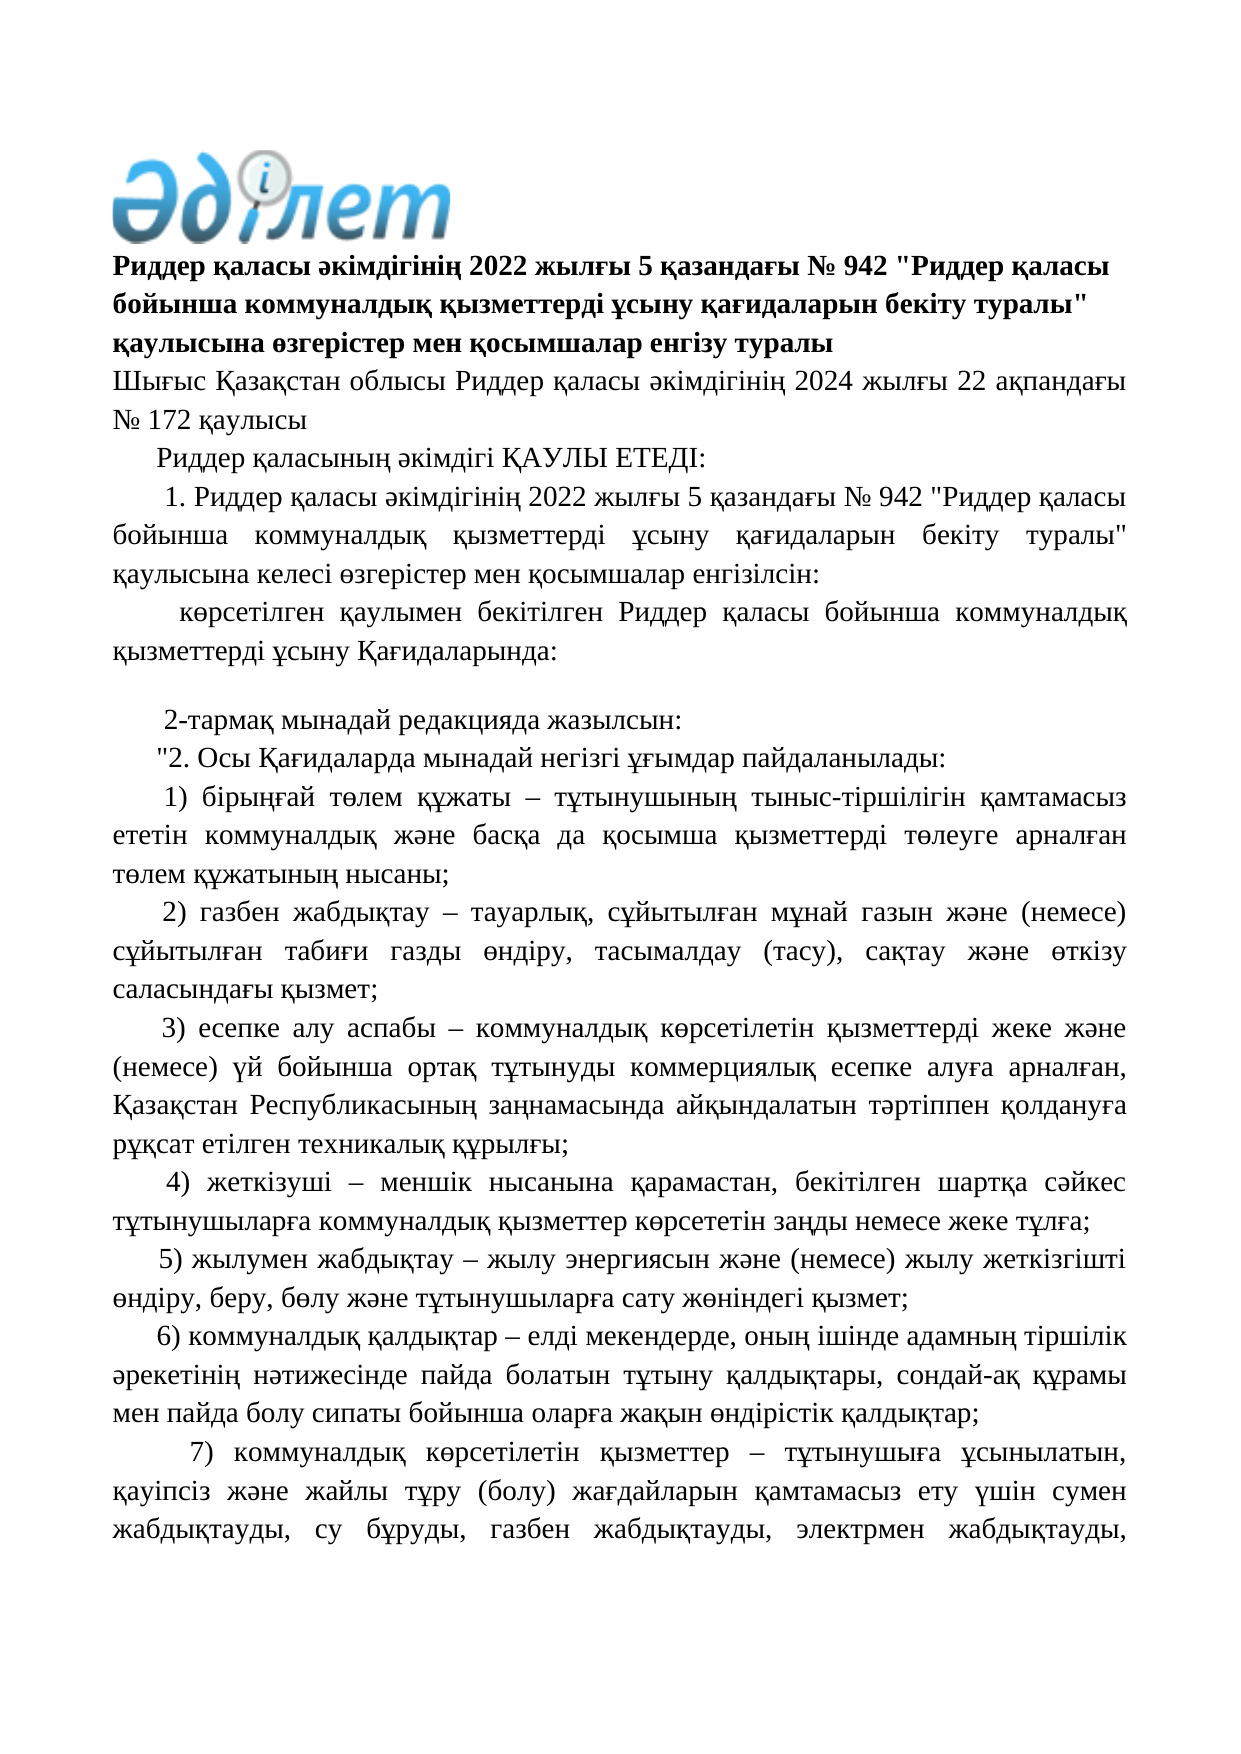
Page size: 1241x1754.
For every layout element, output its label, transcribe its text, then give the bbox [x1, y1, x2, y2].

text 2-тармақ мынадай редакцияда жазылсын: [112, 702, 1128, 735]
text Риддер қаласы әкімдігінің 2022 жылғы 5 қазандағы № 942 "Риддер қаласы бойынша коммуналдық қызметтерді ұсыну қағидаларын бекіту туралы" қаулысына өзгерістер мен қосымшалар енгізу туралы [112, 248, 1128, 358]
text 5) жылумен жабдықтау – жылу энергиясын және (немесе) жылу жеткізгішті өндіру, беру, бөлу және тұтынушыларға сату жөніндегі қызмет; [112, 1241, 1128, 1313]
text "2. Осы Қағидаларда мынадай негізгі ұғымдар пайдаланылады: [112, 740, 1128, 774]
picture [112, 150, 451, 244]
text 3) есепке алу аспабы – коммуналдық көрсетілетін қызметтерді жеке және (немесе) үй бойынша ортақ тұтынуды коммерциялық есепке алуға арналған, Қазақстан Республикасының заңнамасында айқындалатын тәртіппен қолдануға рұқсат етілген техникалық құрылғы; [112, 1010, 1128, 1159]
text Шығыс Қазақстан облысы Риддер қаласы әкімдігінің 2024 жылғы 22 ақпандағы № 172 қаулысы [112, 363, 1128, 435]
text 1) бірыңғай төлем құжаты – тұтынушының тыныс-тіршілігін қамтамасыз ететін коммуналдық және басқа да қосымша қызметтерді төлеуге арналған төлем құжатының нысаны; [112, 779, 1128, 889]
text 2) газбен жабдықтау – тауарлық, сұйытылған мұнай газын және (немесе) сұйытылған табиғи газды өндіру, тасымалдау (тасу), сақтау және өткізу саласындағы қызмет; [112, 894, 1128, 1005]
text 4) жеткізуші – меншік нысанына қарамастан, бекітілген шартқа сәйкес тұтынушыларға коммуналдық қызметтер көрсететін заңды немесе жеке тұлға; [112, 1164, 1128, 1236]
text көрсетілген қаулымен бекітілген Риддер қаласы бойынша коммуналдық қызметтерді ұсыну Қағидаларында: [112, 594, 1128, 667]
text Риддер қаласының әкімдігі ҚАУЛЫ ЕТЕДІ: [112, 440, 1128, 474]
text 6) коммуналдық қалдықтар – елді мекендерде, оның ішінде адамның тіршілік әрекетінің нәтижесінде пайда болатын тұтыну қалдықтары, сондай-ақ құрамы мен пайда болу сипаты бойынша оларға жақын өндірістік қалдықтар; [112, 1318, 1128, 1429]
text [112, 1434, 1128, 1545]
text 1. Риддер қаласы әкімдігінің 2022 жылғы 5 қазандағы № 942 "Риддер қаласы бойынша коммуналдық қызметтерді ұсыну қағидаларын бекіту туралы" қаулысына келесі өзгерістер мен қосымшалар енгізілсін: [112, 479, 1128, 589]
